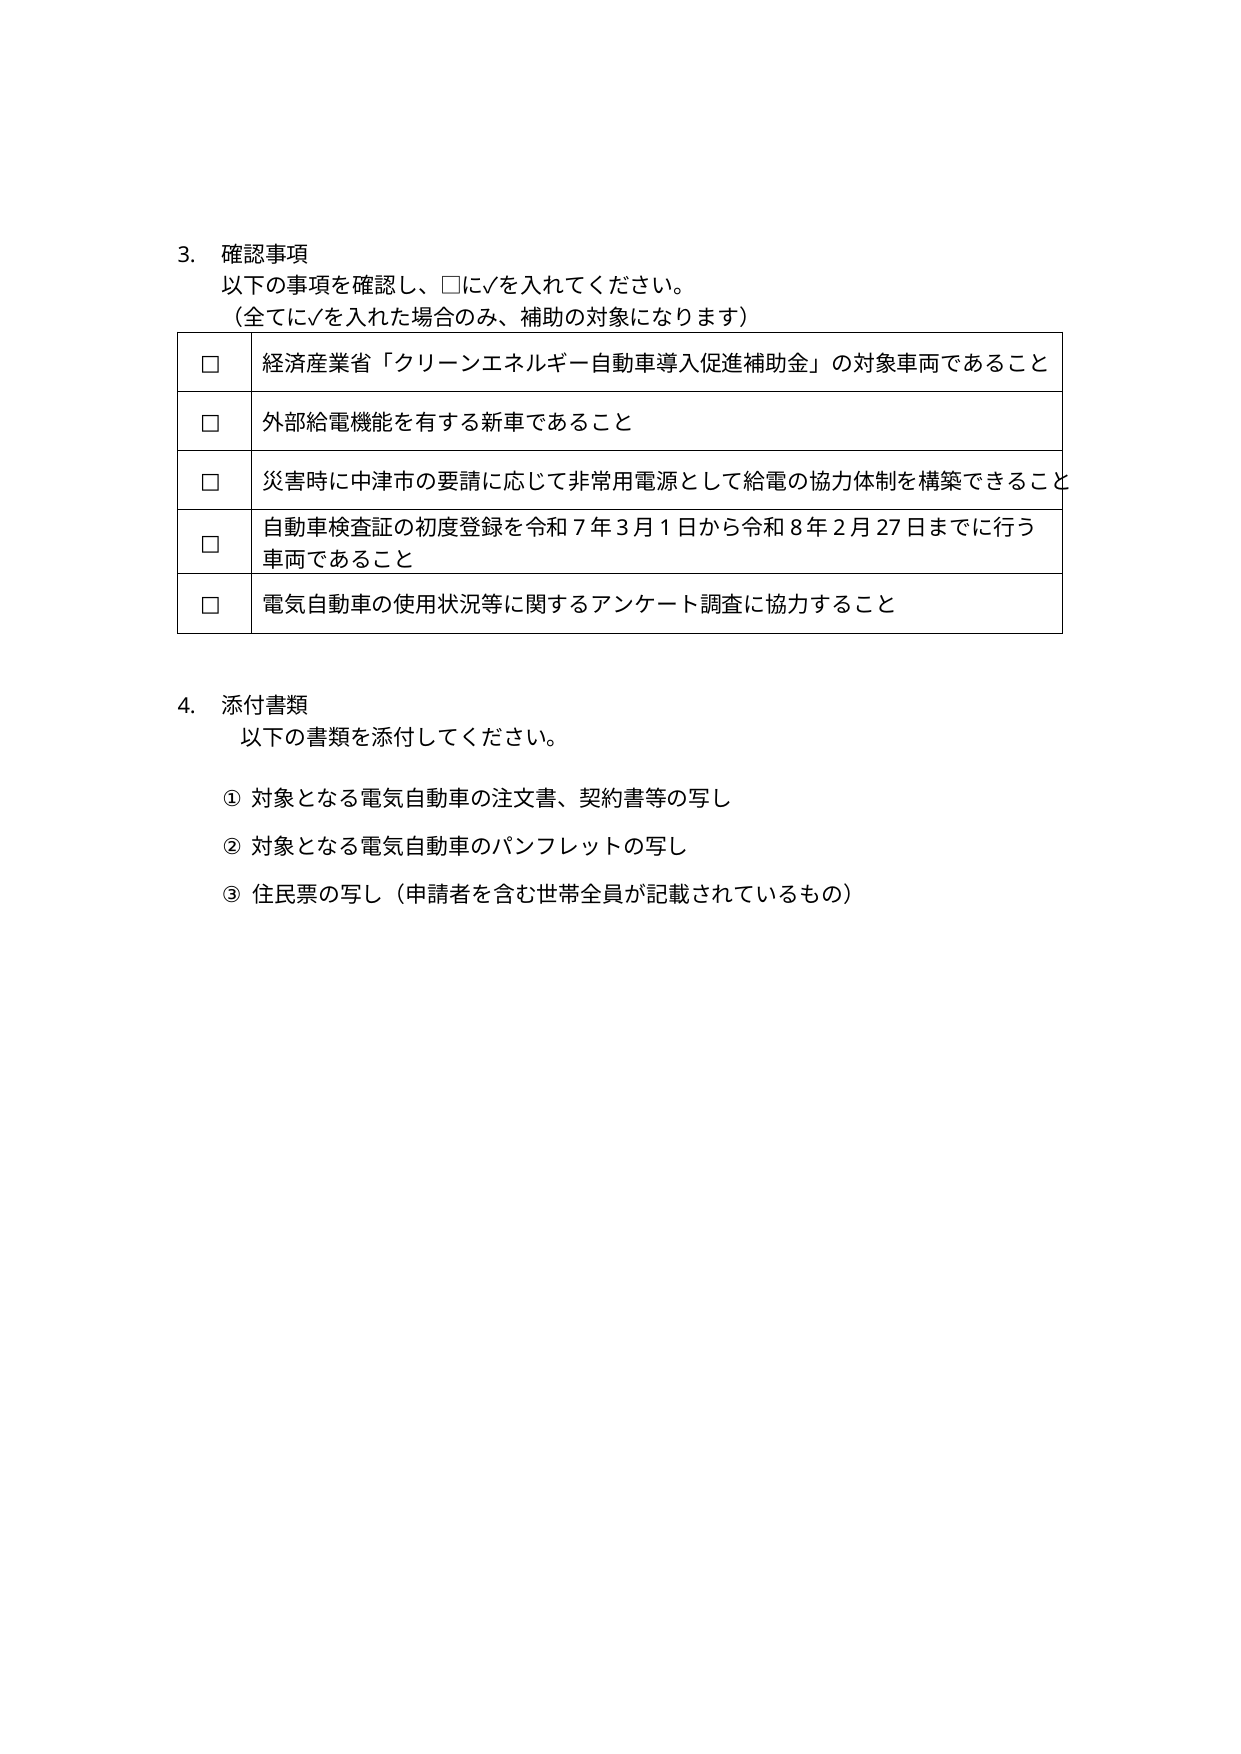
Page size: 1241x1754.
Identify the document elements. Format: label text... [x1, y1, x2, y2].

table_header 経済産業省「クリーンエネルギー自動車導入促進補助金」の対象車両であること [252, 333, 1062, 391]
list 住民票の写し（申請者を含む世帯全員が記載されているもの） [222, 877, 1063, 908]
table_cell 外部給電機能を有する新車であること [252, 392, 1062, 450]
table_cell [178, 392, 251, 450]
table_cell [178, 451, 251, 509]
list 対象となる電気自動車の注文書、契約書等の写し [222, 781, 1063, 813]
table_cell 災害時に中津市の要請に応じて非常用電源として給電の協力体制を構築できること [252, 451, 1062, 509]
list 添付書類 [177, 688, 1063, 720]
table_header [178, 333, 251, 391]
table_cell [178, 574, 251, 632]
table_cell 自動車検査証の初度登録を令和7年3月1日から令和8年2月27日までに行う車両であること [252, 510, 1062, 573]
table_cell [178, 510, 251, 573]
list 対象となる電気自動車のパンフレットの写し [222, 829, 1063, 861]
list 確認事項 以下の事項を確認し、□に✓を入れてください。 （全てに✓を入れた場合のみ、補助の対象になります） [177, 237, 1063, 332]
text 以下の書類を添付してください。 [177, 720, 1063, 752]
table_cell 電気自動車の使用状況等に関するアンケート調査に協力すること [252, 574, 1062, 632]
